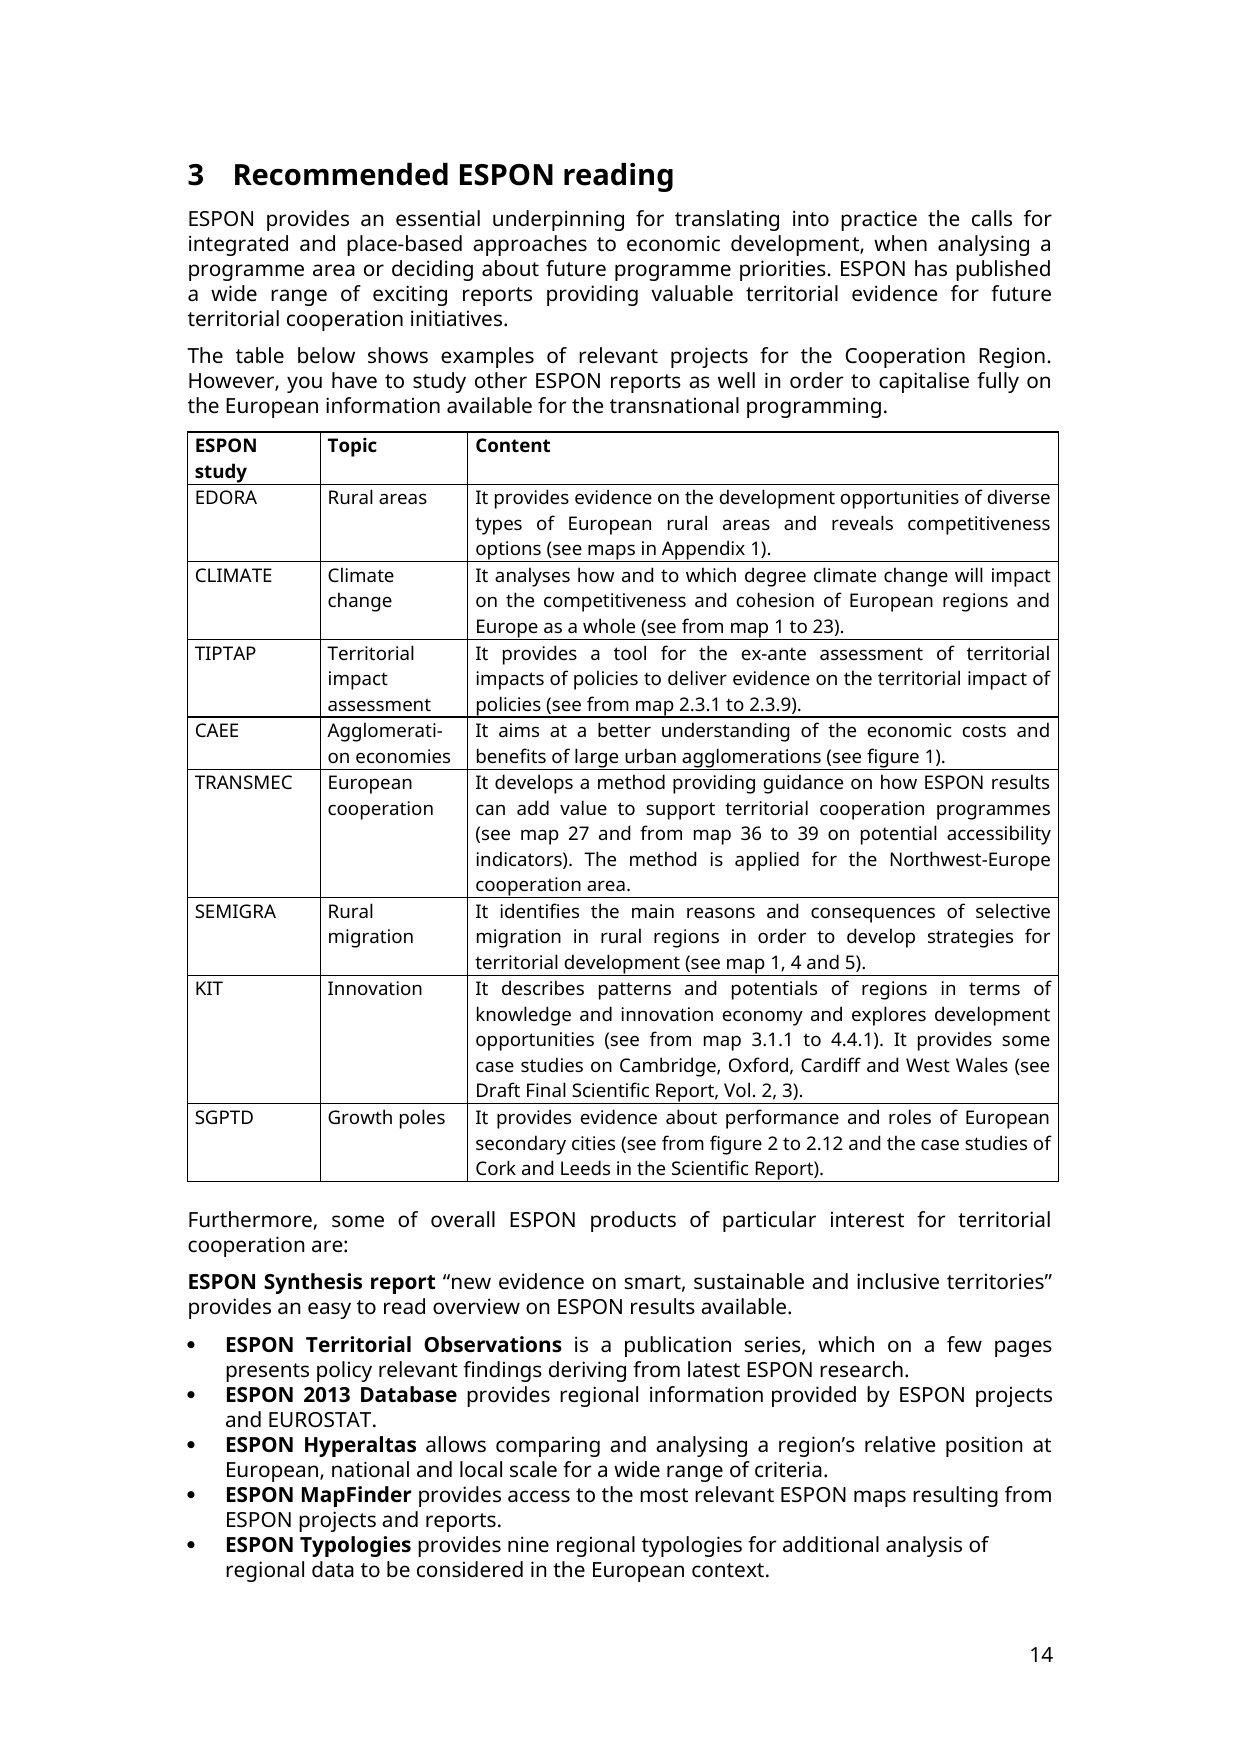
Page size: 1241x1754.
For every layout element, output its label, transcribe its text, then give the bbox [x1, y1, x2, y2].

table_cell European cooperation [321, 770, 467, 897]
table_cell It develops a method providing guidance on how ESPON results can add value to support territorial cooperation programmes (see map 27 and from map 36 to 39 on potential accessibility indicators). The method is applied for the Northwest-Europe cooperation area. [468, 770, 1058, 897]
text Furthermore, some of overall ESPON products of particular interest for territorial cooperation are: [187, 1207, 1053, 1257]
table_cell CAEE [188, 718, 320, 768]
table_cell Rural areas [321, 485, 467, 561]
table_cell Innovation [321, 976, 467, 1103]
table_cell It aims at a better understanding of the economic costs and benefits of large urban agglomerations (see figure 1). [468, 718, 1058, 768]
table_cell Growth poles [321, 1104, 467, 1181]
table_cell Climate change [321, 562, 467, 639]
table_cell It describes patterns and potentials of regions in terms of knowledge and innovation economy and explores development opportunities (see from map 3.1.1 to 4.4.1). It provides some case studies on Cambridge, Oxford, Cardiff and West Wales (see Draft Final Scientific Report, Vol. 2, 3). [468, 976, 1058, 1103]
table_cell TIPTAP [188, 640, 320, 716]
list ESPON MapFinder provides access to the most relevant ESPON maps resulting from ESPON projects and reports. [187, 1482, 1053, 1532]
table_cell It analyses how and to which degree climate change will impact on the competitiveness and cohesion of European regions and Europe as a whole (see from map 1 to 23). [468, 562, 1058, 639]
table_cell It provides evidence about performance and roles of European secondary cities (see from figure 2 to 2.12 and the case studies of Cork and Leeds in the Scientific Report). [468, 1104, 1058, 1181]
list ESPON Hyperaltas allows comparing and analysing a region’s relative position at European, national and local scale for a wide range of criteria. [187, 1432, 1053, 1482]
table_cell TRANSMEC [188, 770, 320, 897]
table_cell SEMIGRA [188, 898, 320, 975]
table_cell CLIMATE [188, 562, 320, 639]
subtitle Recommended ESPON reading [187, 154, 1053, 194]
text The table below shows examples of relevant projects for the Cooperation Region. However, you have to study other ESPON reports as well in order to capitalise fully on the European information available for the transnational programming. [187, 344, 1053, 419]
table_header ESPON study [188, 433, 320, 483]
table_cell It provides a tool for the ex-ante assessment of territorial impacts of policies to deliver evidence on the territorial impact of policies (see from map 2.3.1 to 2.3.9). [468, 640, 1058, 716]
table_cell Rural migration [321, 898, 467, 975]
table_cell Agglomerati-on economies [321, 718, 467, 768]
list ESPON Typologies provides nine regional typologies for additional analysis of regional data to be considered in the European context. [187, 1532, 1053, 1582]
list ESPON Territorial Observations is a publication series, which on a few pages presents policy relevant findings deriving from latest ESPON research. [187, 1332, 1053, 1382]
text ESPON provides an essential underpinning for translating into practice the calls for integrated and place-based approaches to economic development, when analysing a programme area or deciding about future programme priorities. ESPON has published a wide range of exciting reports providing valuable territorial evidence for future territorial cooperation initiatives. [187, 206, 1053, 331]
table_cell Territorial impact assessment [321, 640, 467, 716]
list ESPON 2013 Database provides regional information provided by ESPON projects and EUROSTAT. [187, 1382, 1053, 1432]
table_cell SGPTD [188, 1104, 320, 1181]
table_cell KIT [188, 976, 320, 1103]
table_header Topic [321, 433, 467, 483]
table_cell It provides evidence on the development opportunities of diverse types of European rural areas and reveals competitiveness options (see maps in Appendix 1). [468, 485, 1058, 561]
text ESPON Synthesis report “new evidence on smart, sustainable and inclusive territories” provides an easy to read overview on ESPON results available. [187, 1269, 1053, 1319]
table_cell It identifies the main reasons and consequences of selective migration in rural regions in order to develop strategies for territorial development (see map 1, 4 and 5). [468, 898, 1058, 975]
table_header Content [468, 433, 1058, 483]
table_cell EDORA [188, 485, 320, 561]
